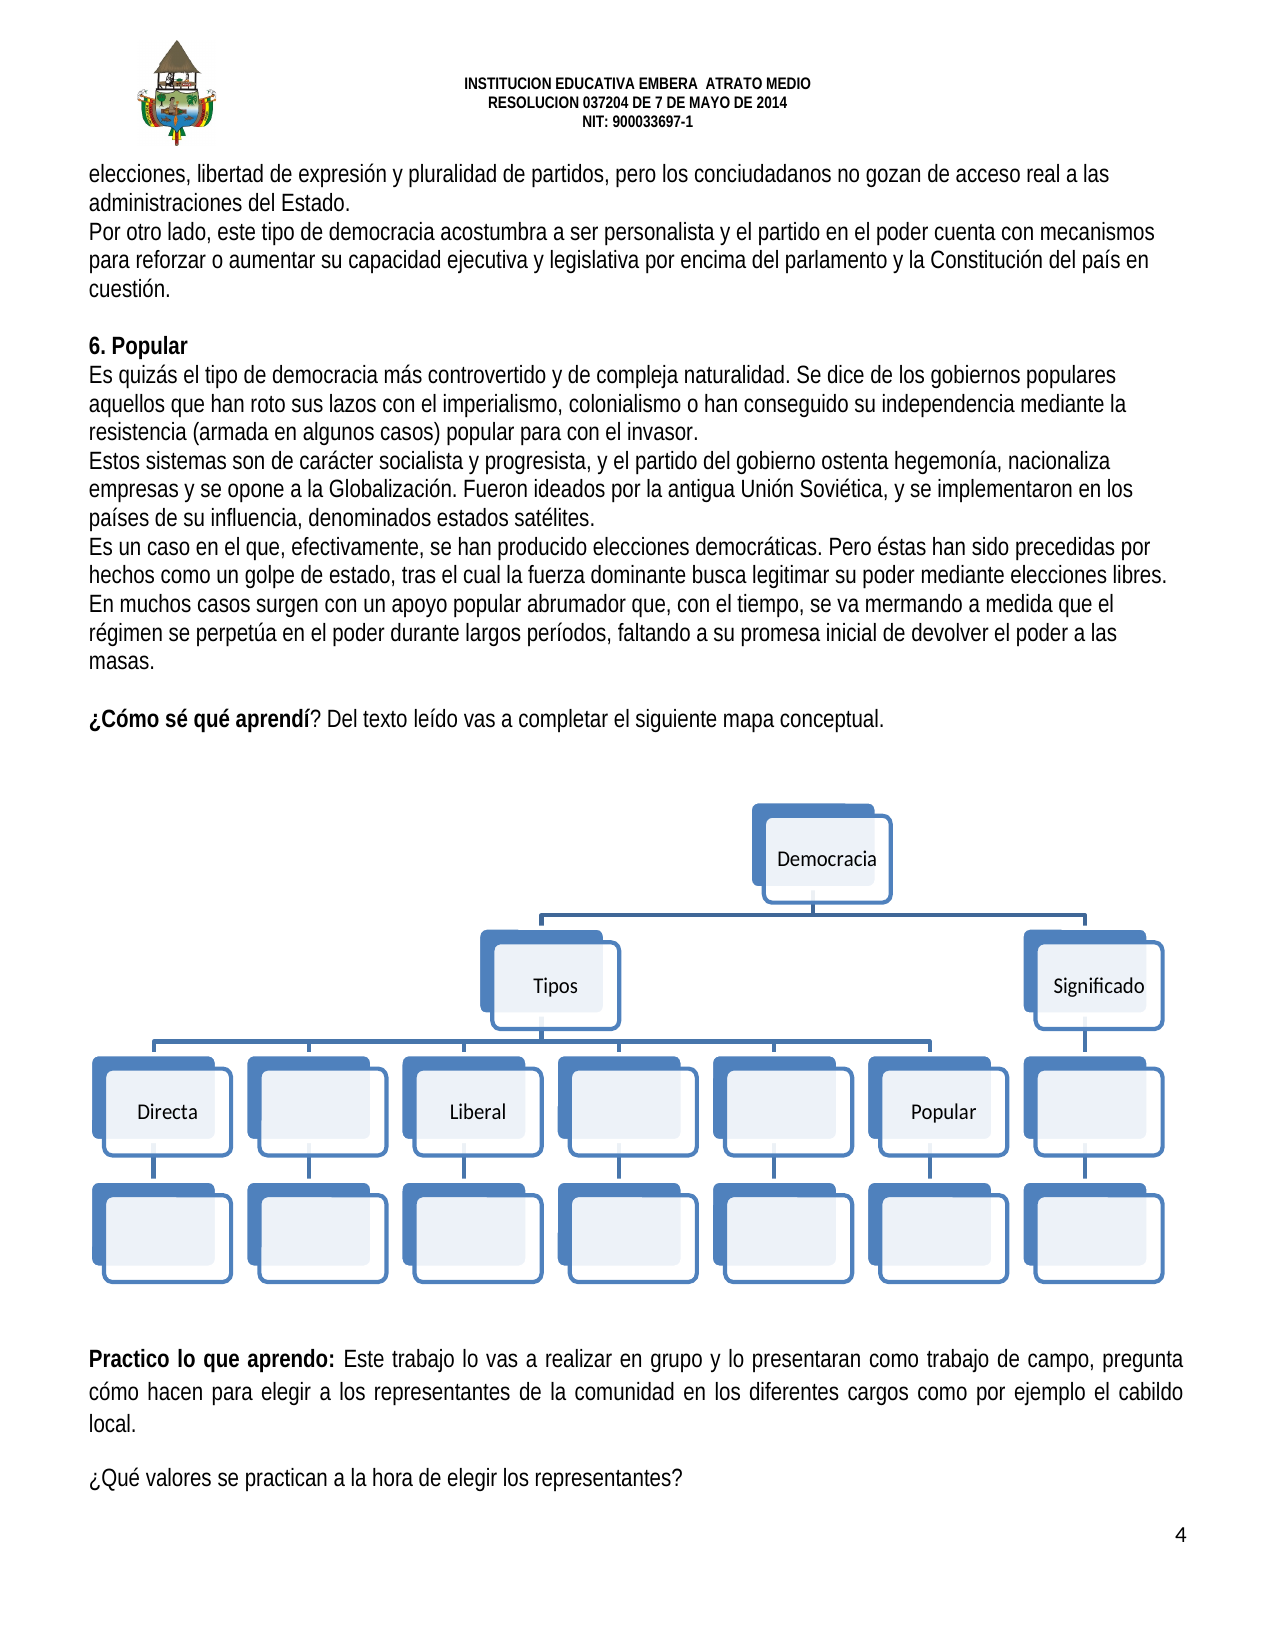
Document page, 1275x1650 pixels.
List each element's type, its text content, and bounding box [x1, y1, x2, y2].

text En muchos casos surgen con un apoyo popular abrumador que, con el tiempo, se va mermando a medida que el régimen se perpetúa en el poder durante largos períodos, faltando a su promesa inicial de devolver el poder a las masas. [89, 589, 1186, 675]
text 6. Popular [89, 331, 1186, 360]
text ¿Qué valores se practican a la hora de elegir los representantes? [89, 1463, 1186, 1492]
text Estos sistemas son de carácter socialista y progresista, y el partido del gobierno ostenta hegemonía, nacionaliza empresas y se opone a la Globalización. Fueron ideados por la antigua Unión Soviética, y se implementaron en los países de su influencia, denominados estados satélites. [89, 446, 1186, 532]
text Es un caso en el que, efectivamente, se han producido elecciones democráticas. Pero éstas han sido precedidas por hechos como un golpe de estado, tras el cual la fuerza dominante busca legitimar su poder mediante elecciones libres. [89, 532, 1186, 589]
text ¿Cómo sé qué aprendí? Del texto leído vas a completar el siguiente mapa conceptual. [89, 704, 1186, 732]
text Por otro lado, este tipo de democracia acostumbra a ser personalista y el partido en el poder cuenta con mecanismos para reforzar o aumentar su capacidad ejecutiva y legislativa por encima del parlamento y la Constitución del país en cuestión. [89, 217, 1186, 303]
picture [137, 40, 217, 146]
text Practico lo que aprendo: Este trabajo lo vas a realizar en grupo y lo presentaran como trabajo de campo, pregunta cómo hacen para elegir a los representantes de la comunidad en los diferentes cargos como por ejemplo el cabildo local. [89, 1343, 1186, 1438]
text Es quizás el tipo de democracia más controvertido y de compleja naturalidad. Se dice de los gobiernos populares aquellos que han roto sus lazos con el imperialismo, colonialismo o han conseguido su independencia mediante la resistencia (armada en algunos casos) popular para con el invasor. [89, 360, 1186, 446]
